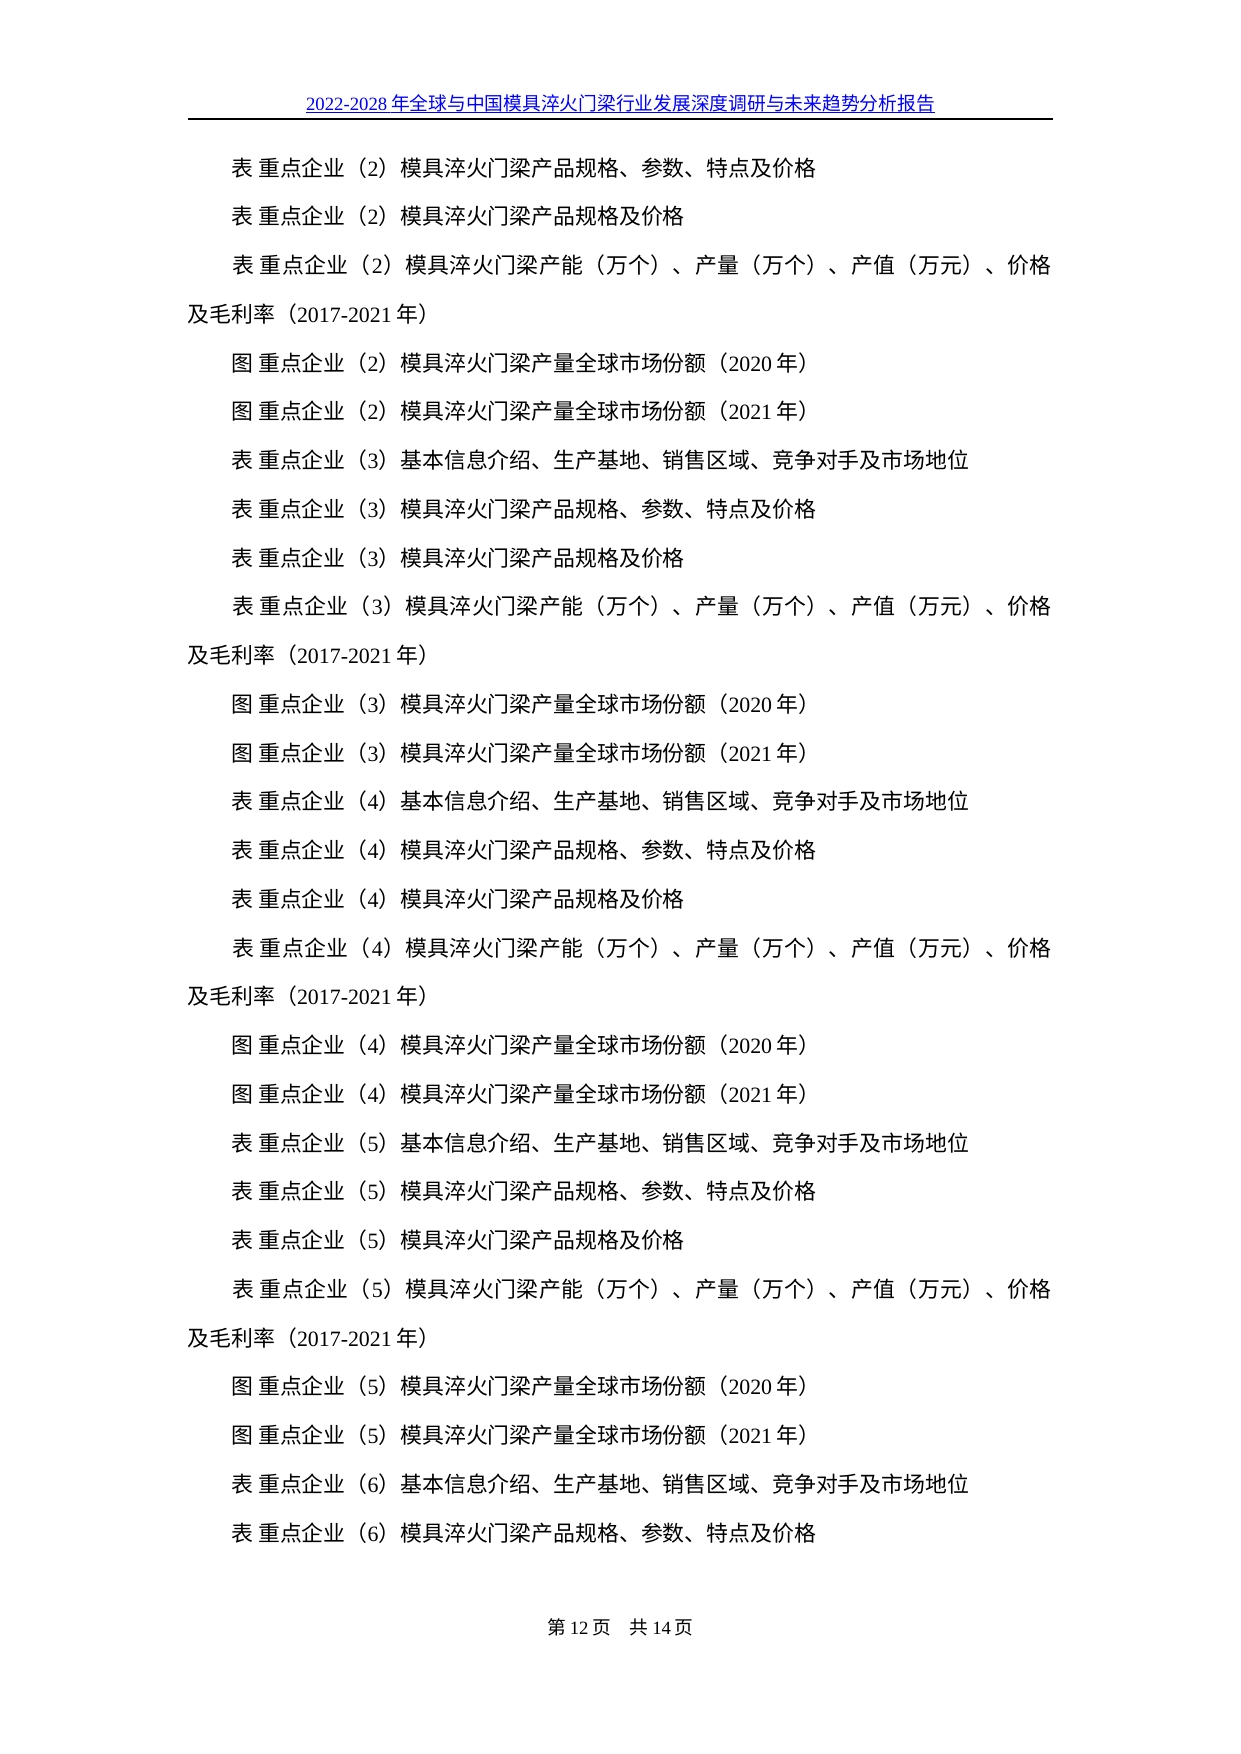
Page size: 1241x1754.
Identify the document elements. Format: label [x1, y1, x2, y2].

text [187, 150, 1053, 1548]
